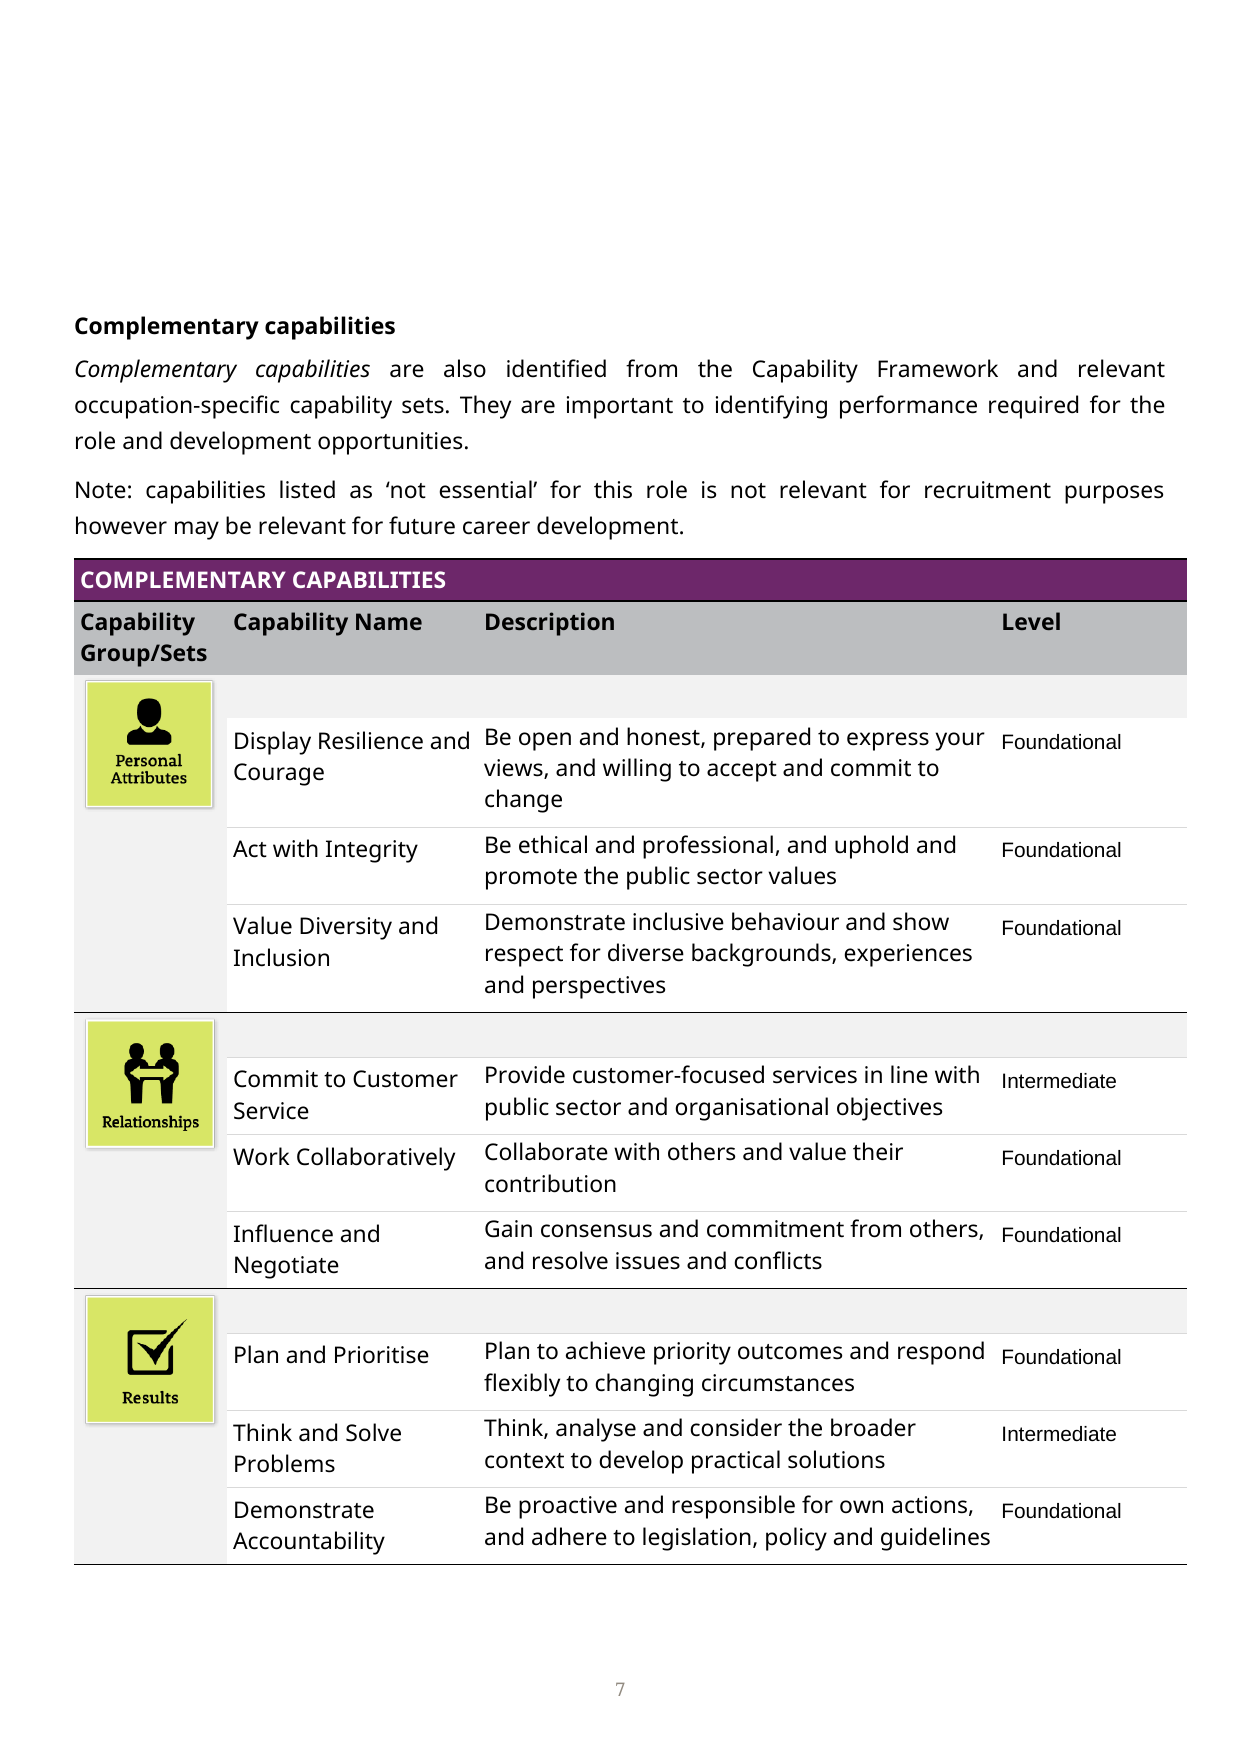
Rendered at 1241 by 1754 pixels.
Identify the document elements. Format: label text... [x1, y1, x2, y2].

table_cell Gain consensus and commitment from others, and resolve issues and conflicts [478, 1212, 995, 1288]
table_cell [227, 1289, 478, 1333]
table_cell [478, 1289, 995, 1333]
table_cell Be ethical and professional, and uphold and promote the public sector values [478, 828, 995, 904]
table_cell Act with Integrity [227, 828, 478, 904]
table_cell Level [995, 602, 1187, 673]
picture [79, 674, 219, 814]
table_cell Plan and Prioritise [227, 1334, 478, 1410]
table_cell [74, 1013, 227, 1288]
table_header COMPLEMENTARY CAPABILITIES [74, 560, 1187, 600]
table_cell Think, analyse and consider the broader context to develop practical solutions [478, 1411, 995, 1487]
table_cell [74, 1289, 227, 1564]
table_cell [227, 1013, 478, 1057]
table_cell Work Collaboratively [227, 1135, 478, 1211]
table_cell Demonstrate Accountability [227, 1488, 478, 1564]
table_cell Capability Name [227, 602, 478, 673]
table_cell Provide customer-focused services in line with public sector and organisational objectives [478, 1058, 995, 1134]
table_cell Collaborate with others and value their contribution [478, 1135, 995, 1211]
table_cell Demonstrate inclusive behaviour and show respect for diverse backgrounds, experiences and perspectives [478, 905, 995, 1012]
table_cell [478, 1013, 995, 1057]
table_cell Influence and Negotiate [227, 1212, 478, 1288]
picture [79, 1289, 221, 1430]
table_cell Display Resilience and Courage [227, 719, 478, 827]
table_cell Value Diversity and Inclusion [227, 905, 478, 1012]
table_cell [227, 675, 478, 718]
table_cell [74, 675, 227, 1012]
table_cell Think and Solve Problems [227, 1411, 478, 1487]
subtitle Complementary capabilities [74, 299, 1166, 341]
table_cell Capability Group/Sets [74, 602, 227, 673]
table_cell [995, 1013, 1187, 1057]
table_cell [995, 675, 1187, 718]
table_cell Plan to achieve priority outcomes and respond flexibly to changing circumstances [478, 1334, 995, 1410]
table_cell [995, 1289, 1187, 1333]
table_cell Commit to Customer Service [227, 1058, 478, 1134]
text Note: capabilities listed as ‘not essential’ for this role is not relevant for recruitment purposes however may be relevant for future career development. [74, 474, 1166, 541]
table_cell [478, 675, 995, 718]
picture [79, 1013, 221, 1154]
table_cell Be open and honest, prepared to express your views, and willing to accept and commit to change [478, 719, 995, 827]
table_cell Description [478, 602, 995, 673]
text Complementary capabilities are also identified from the Capability Framework and relevant occupation-specific capability sets. They are important to identifying performance required for the role and development opportunities. [74, 353, 1166, 457]
table_cell Be proactive and responsible for own actions, and adhere to legislation, policy and guidelines [478, 1488, 995, 1564]
